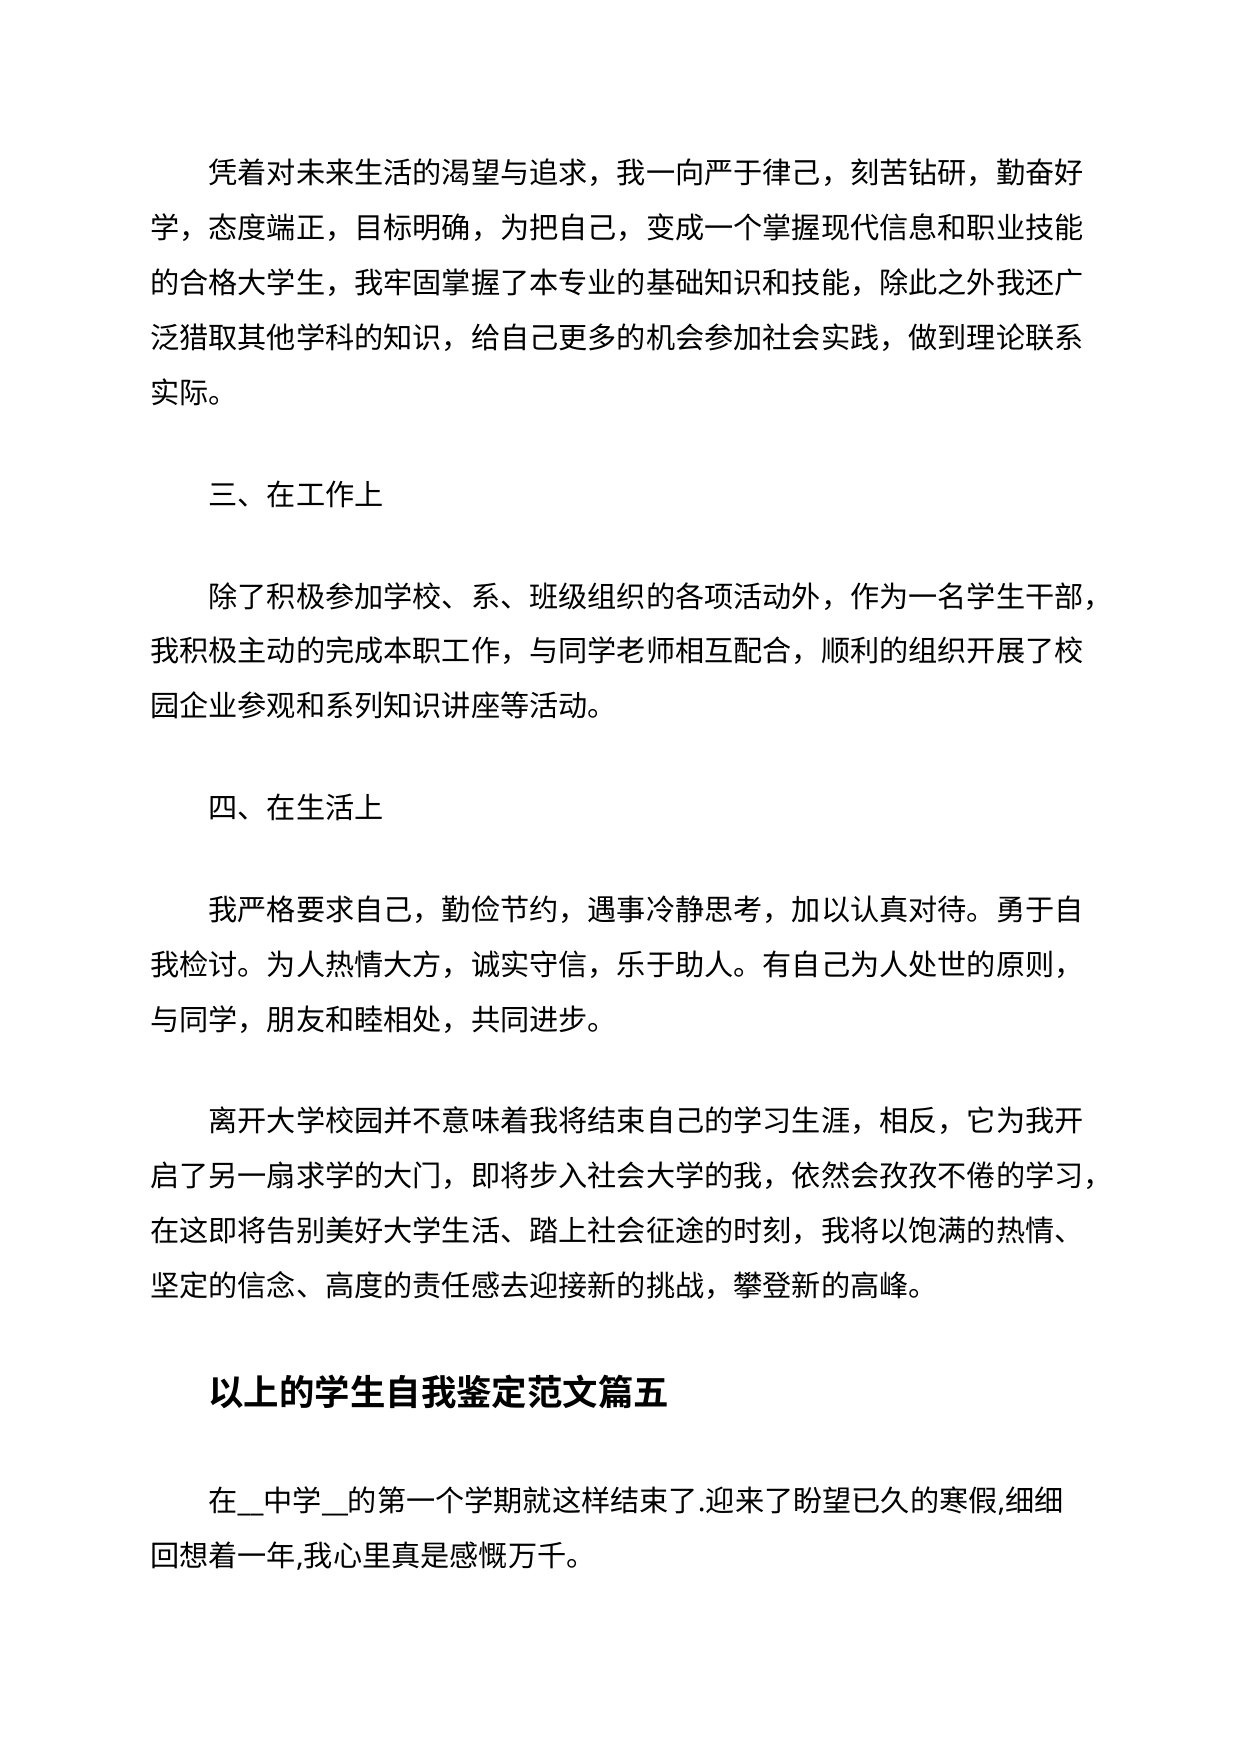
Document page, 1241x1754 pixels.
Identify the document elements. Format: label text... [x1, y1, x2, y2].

text 四、在生活上 [150, 785, 1090, 827]
text 在__中学__的第一个学期就这样结束了.迎来了盼望已久的寒假,细细回想着一年,我心里真是感慨万千。 [150, 1478, 1090, 1575]
text 离开大学校园并不意味着我将结束自己的学习生涯，相反，它为我开启了另一扇求学的大门，即将步入社会大学的我，依然会孜孜不倦的学习，在这即将告别美好大学生活、踏上社会征途的时刻，我将以饱满的热情、坚定的信念、高度的责任感去迎接新的挑战，攀登新的高峰。 [150, 1098, 1090, 1305]
text 以上的学生自我鉴定范文篇五 [150, 1364, 1090, 1416]
text 除了积极参加学校、系、班级组织的各项活动外，作为一名学生干部，我积极主动的完成本职工作，与同学老师相互配合，顺利的组织开展了校园企业参观和系列知识讲座等活动。 [150, 573, 1090, 725]
text 三、在工作上 [150, 471, 1090, 514]
text 凭着对未来生活的渴望与追求，我一向严于律己，刻苦钻研，勤奋好学，态度端正，目标明确，为把自己，变成一个掌握现代信息和职业技能的合格大学生，我牢固掌握了本专业的基础知识和技能，除此之外我还广泛猎取其他学科的知识，给自己更多的机会参加社会实践，做到理论联系实际。 [150, 150, 1090, 412]
text 我严格要求自己，勤俭节约，遇事冷静思考，加以认真对待。勇于自我检讨。为人热情大方，诚实守信，乐于助人。有自己为人处世的原则，与同学，朋友和睦相处，共同进步。 [150, 886, 1090, 1038]
